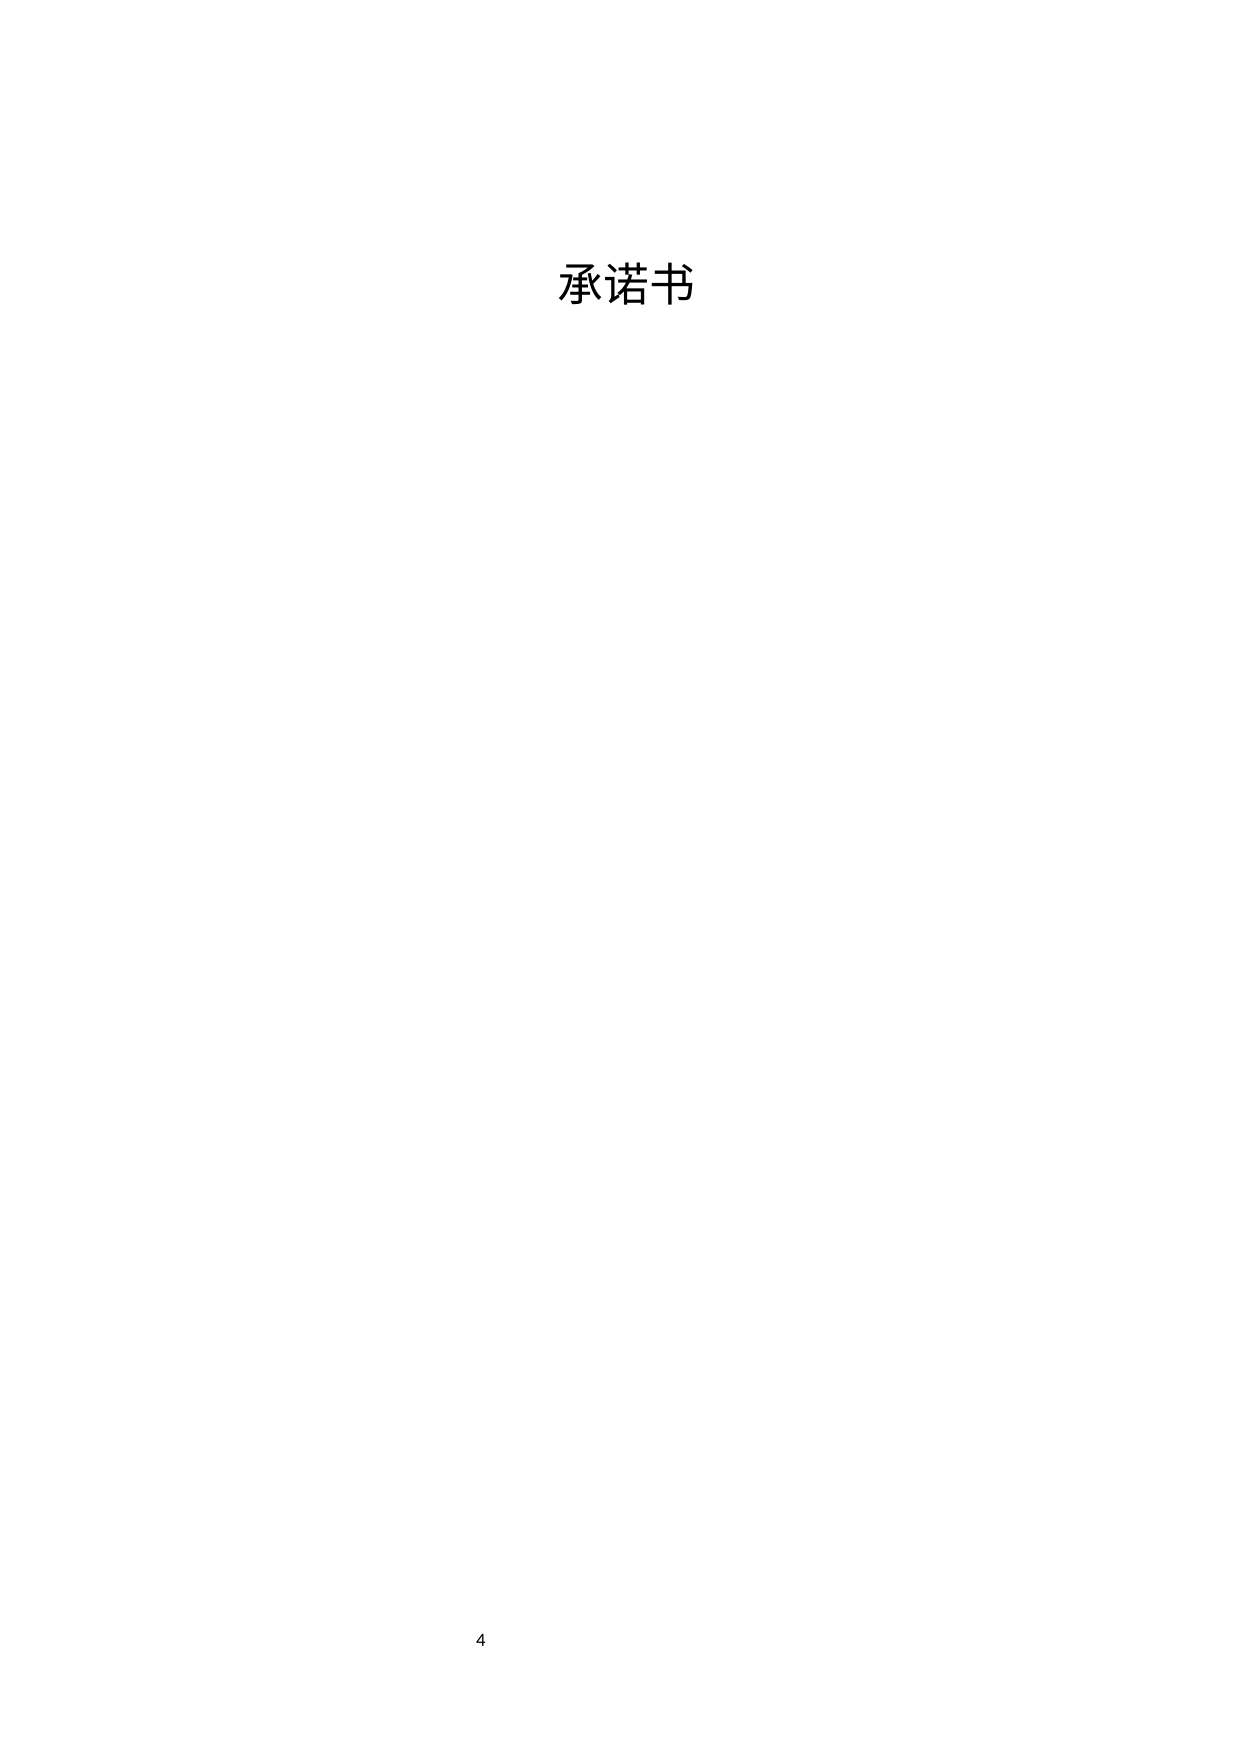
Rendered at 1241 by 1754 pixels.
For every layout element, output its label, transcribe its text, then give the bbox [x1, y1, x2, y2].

text 承诺书 [165, 233, 1087, 330]
